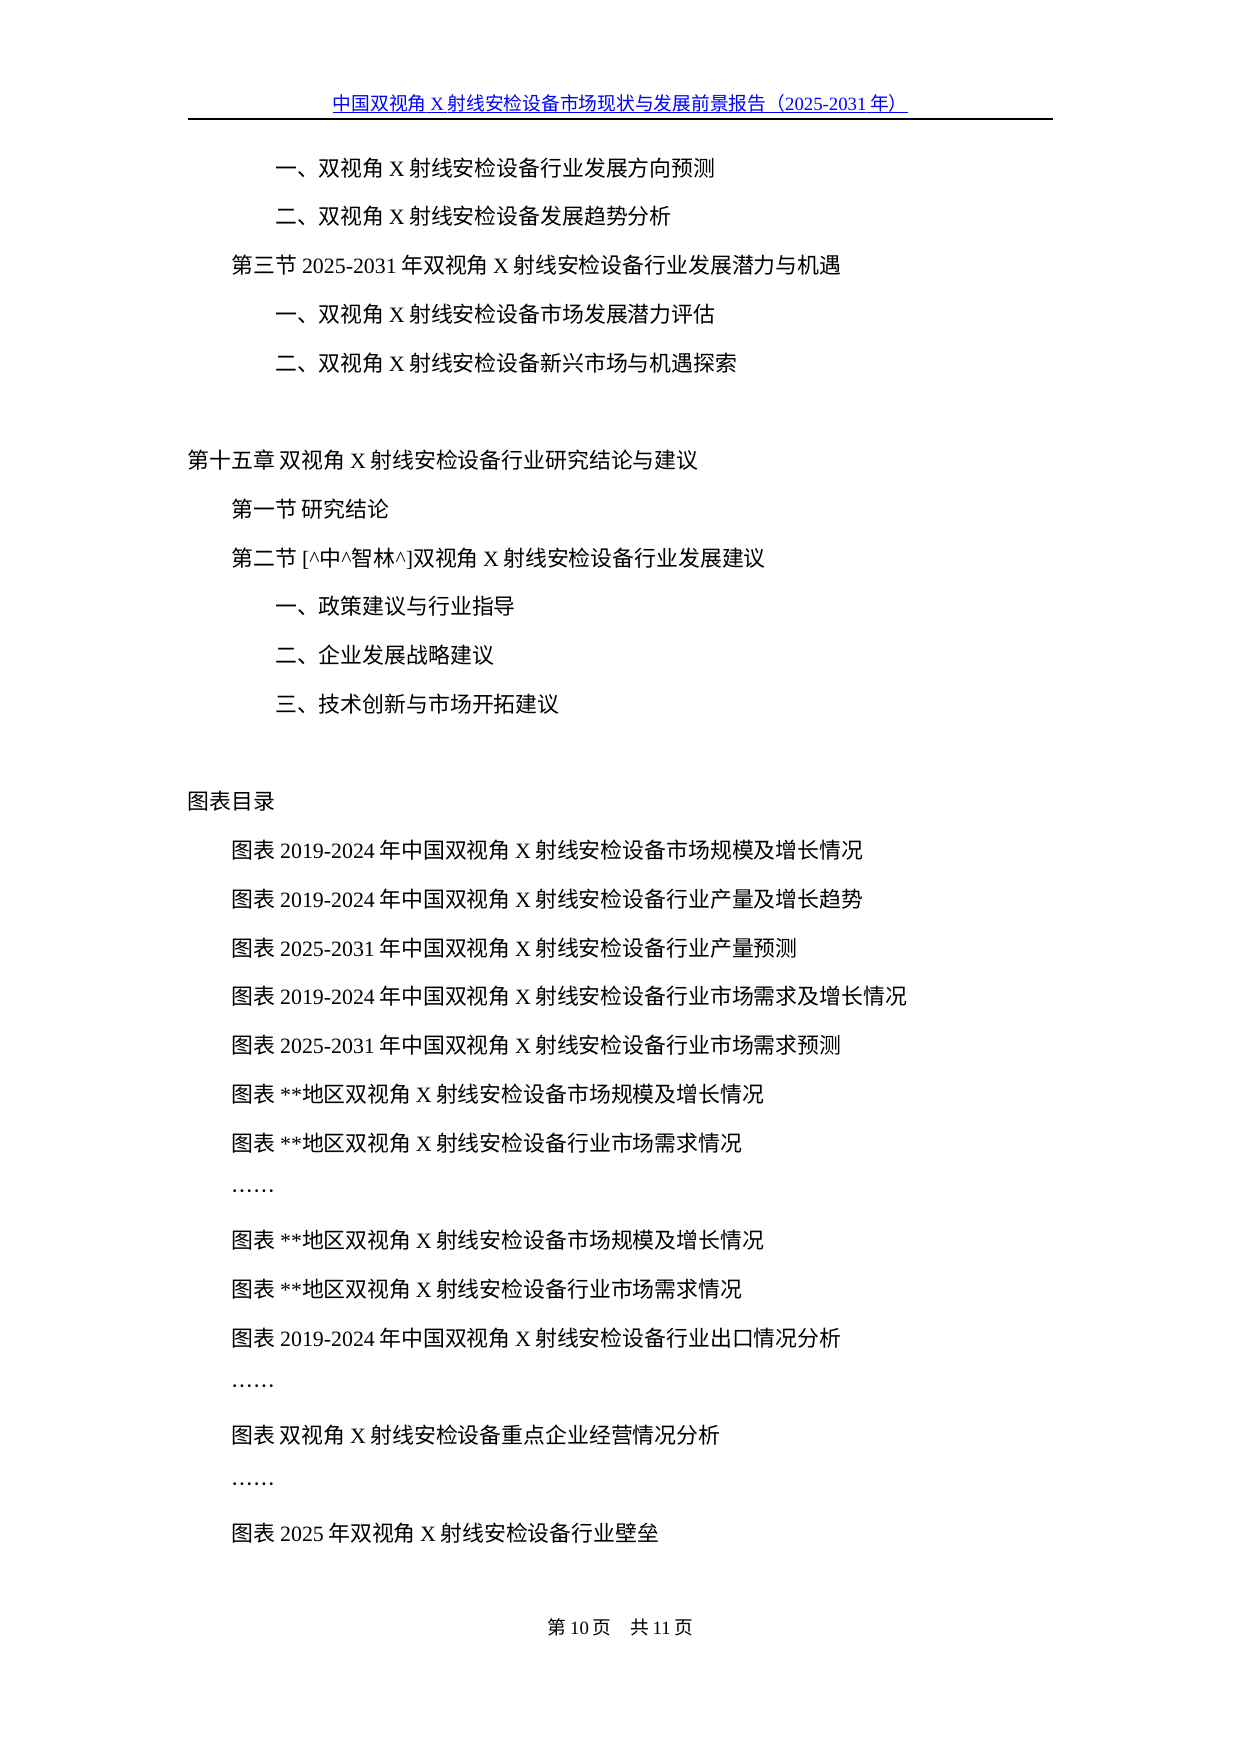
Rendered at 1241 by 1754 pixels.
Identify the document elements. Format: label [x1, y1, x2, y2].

text [187, 150, 1053, 1548]
